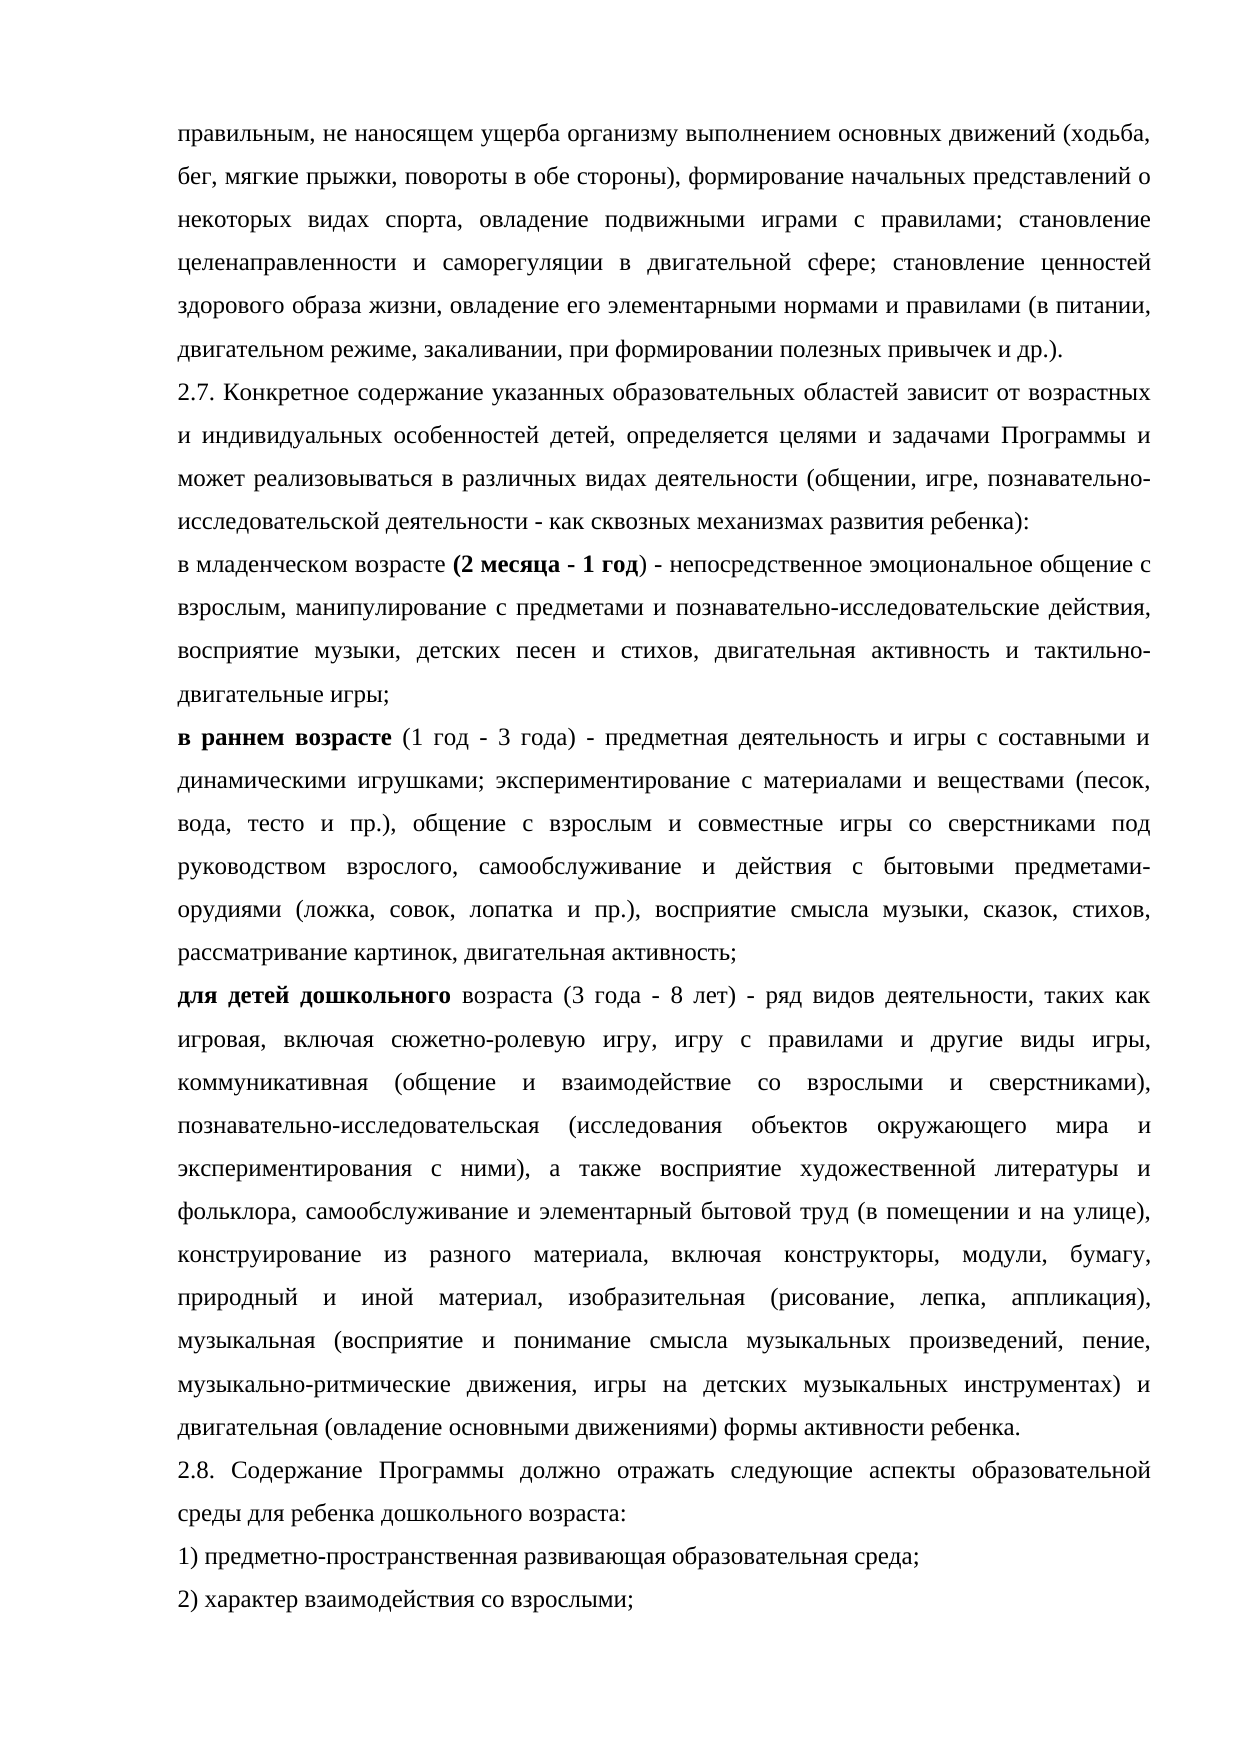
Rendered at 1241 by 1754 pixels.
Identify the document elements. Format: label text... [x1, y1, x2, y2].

text 2.8. Содержание Программы должно отражать следующие аспекты образовательной среды для ребенка дошкольного возраста: [177, 1455, 1152, 1527]
text в младенческом возрасте (2 месяца - 1 год) - непосредственное эмоциональное общение с взрослым, манипулирование с предметами и познавательно-исследовательские действия, восприятие музыки, детских песен и стихов, двигательная активность и тактильно-двигательные игры; [177, 549, 1152, 707]
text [177, 118, 1152, 362]
text 2.7. Конкретное содержание указанных образовательных областей зависит от возрастных и индивидуальных особенностей детей, определяется целями и задачами Программы и может реализовываться в различных видах деятельности (общении, игре, познавательно-исследовательской деятельности - как сквозных механизмах развития ребенка): [177, 377, 1152, 535]
text 1) предметно-пространственная развивающая образовательная среда; [177, 1541, 1152, 1570]
text для детей дошкольного возраста (3 года - 8 лет) - ряд видов деятельности, таких как игровая, включая сюжетно-ролевую игру, игру с правилами и другие виды игры, коммуникативная (общение и взаимодействие со взрослыми и сверстниками), познавательно-исследовательская (исследования объектов окружающего мира и экспериментирования с ними), а также восприятие художественной литературы и фольклора, самообслуживание и элементарный бытовой труд (в помещении и на улице), конструирование из разного материала, включая конструкторы, модули, бумагу, природный и иной материал, изобразительная (рисование, лепка, аппликация), музыкальная (восприятие и понимание смысла музыкальных произведений, пение, музыкально-ритмические движения, игры на детских музыкальных инструментах) и двигательная (овладение основными движениями) формы активности ребенка. [177, 981, 1152, 1441]
text 2) характер взаимодействия со взрослыми; [177, 1584, 1152, 1613]
text в раннем возрасте (1 год - 3 года) - предметная деятельность и игры с составными и динамическими игрушками; экспериментирование с материалами и веществами (песок, вода, тесто и пр.), общение с взрослым и совместные игры со сверстниками под руководством взрослого, самообслуживание и действия с бытовыми предметами-орудиями (ложка, совок, лопатка и пр.), восприятие смысла музыки, сказок, стихов, рассматривание картинок, двигательная активность; [177, 722, 1152, 966]
